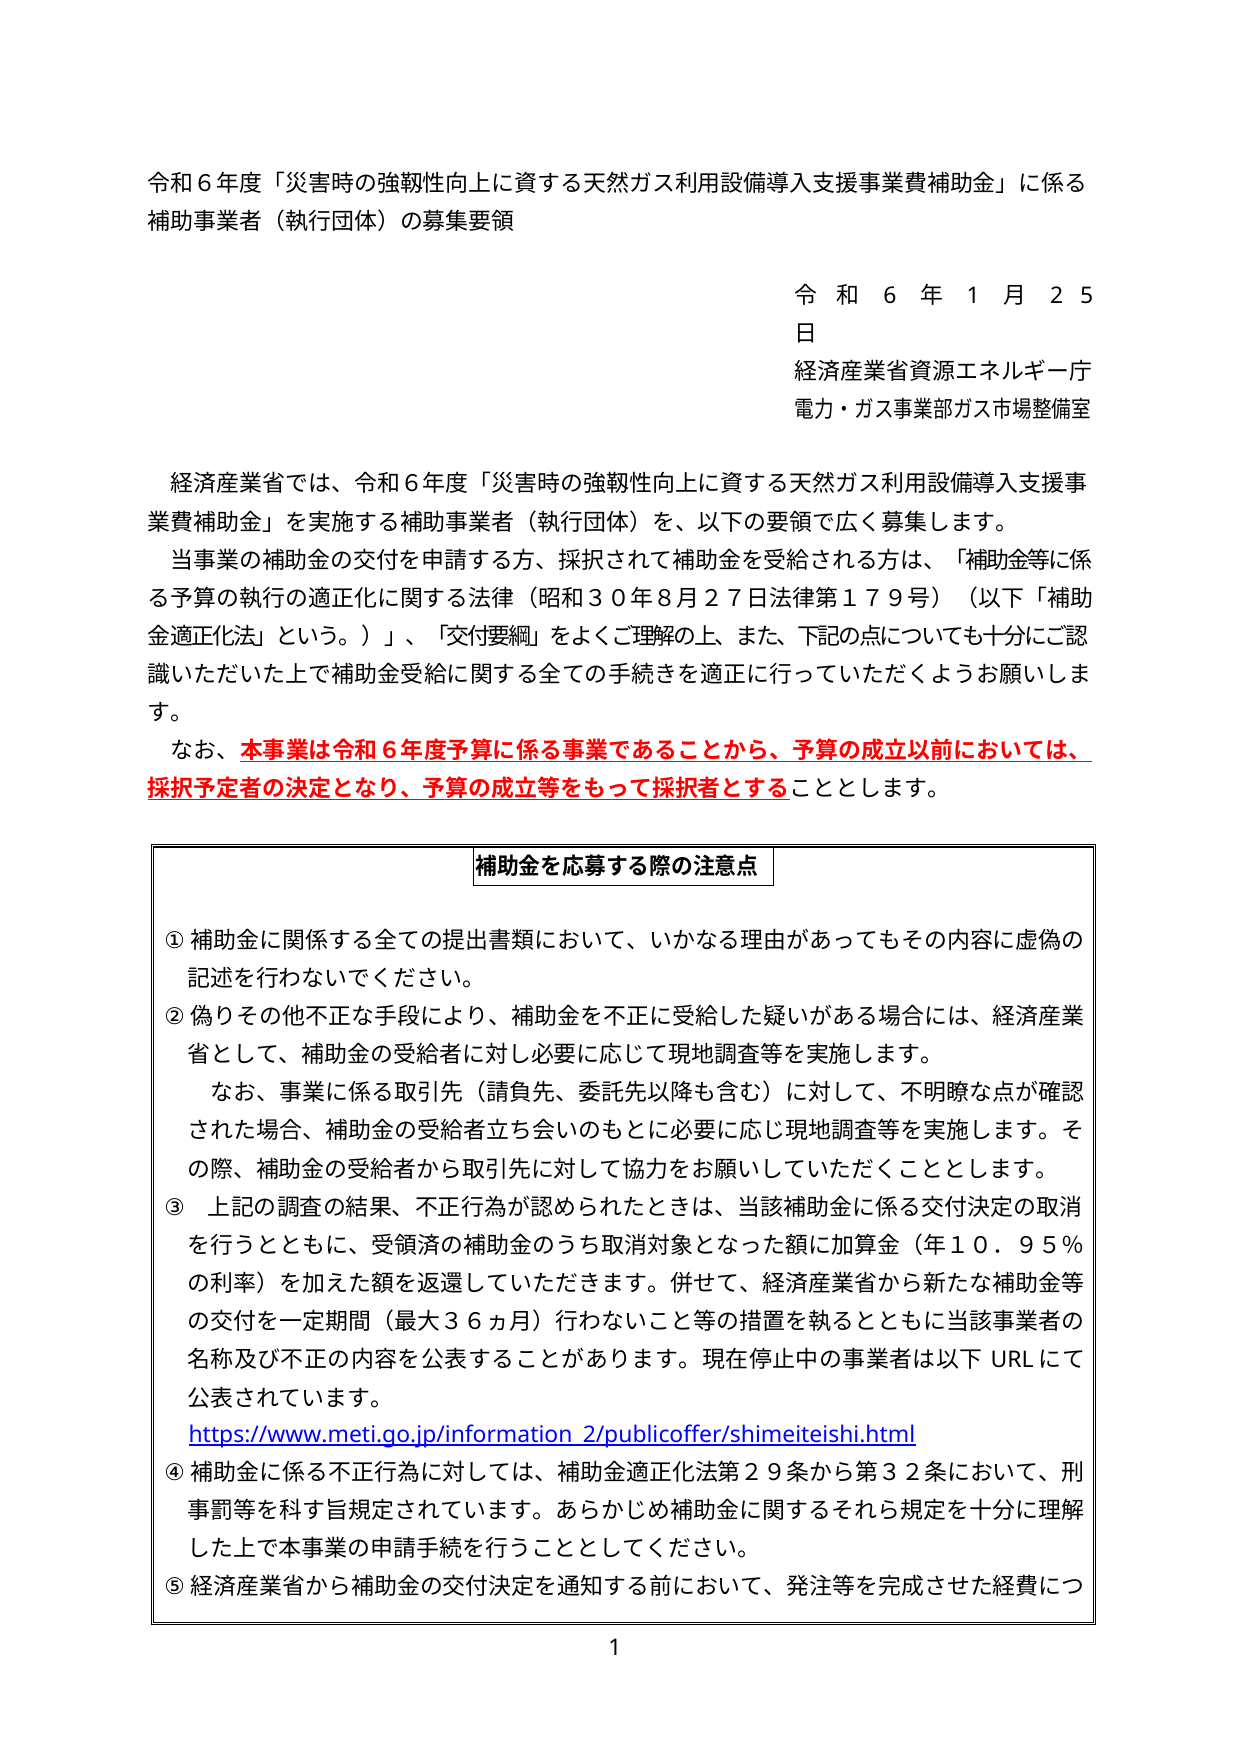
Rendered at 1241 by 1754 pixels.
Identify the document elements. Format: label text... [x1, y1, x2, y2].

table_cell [154, 885, 1093, 1622]
text 令和6年1月25日 [794, 277, 1093, 348]
table_header [774, 848, 1093, 884]
text 電力・ガス事業部ガス市場整備室 [794, 391, 1093, 424]
table_header 補助金を応募する際の注意点 [474, 848, 773, 884]
text 当事業の補助金の交付を申請する方、採択されて補助金を受給される方は、「補助金等に係る予算の執行の適正化に関する法律（昭和３０年８月２７日法律第１７９号）（以下「補助金適正化法」という。）」、「交付要綱」をよくご理解の上、また、下記の点についても十分にご認識いただいた上で補助金受給に関する全ての手続きを適正に行っていただくようお願いします。 [148, 542, 1093, 727]
table_header [154, 848, 473, 884]
text 令和６年度「災害時の強靱性向上に資する天然ガス利用設備導入支援事業費補助金」に係る補助事業者（執行団体）の募集要領 [148, 164, 1093, 236]
text なお、本事業は令和６年度予算に係る事業であることから、予算の成立以前においては、採択予定者の決定となり、予算の成立等をもって採択者とすることとします。 [148, 732, 1093, 803]
text 経済産業省資源エネルギー庁 [794, 353, 1093, 386]
text 経済産業省では、令和６年度「災害時の強靱性向上に資する天然ガス利用設備導入支援事業費補助金」を実施する補助事業者（執行団体）を、以下の要領で広く募集します。 [148, 465, 1093, 537]
